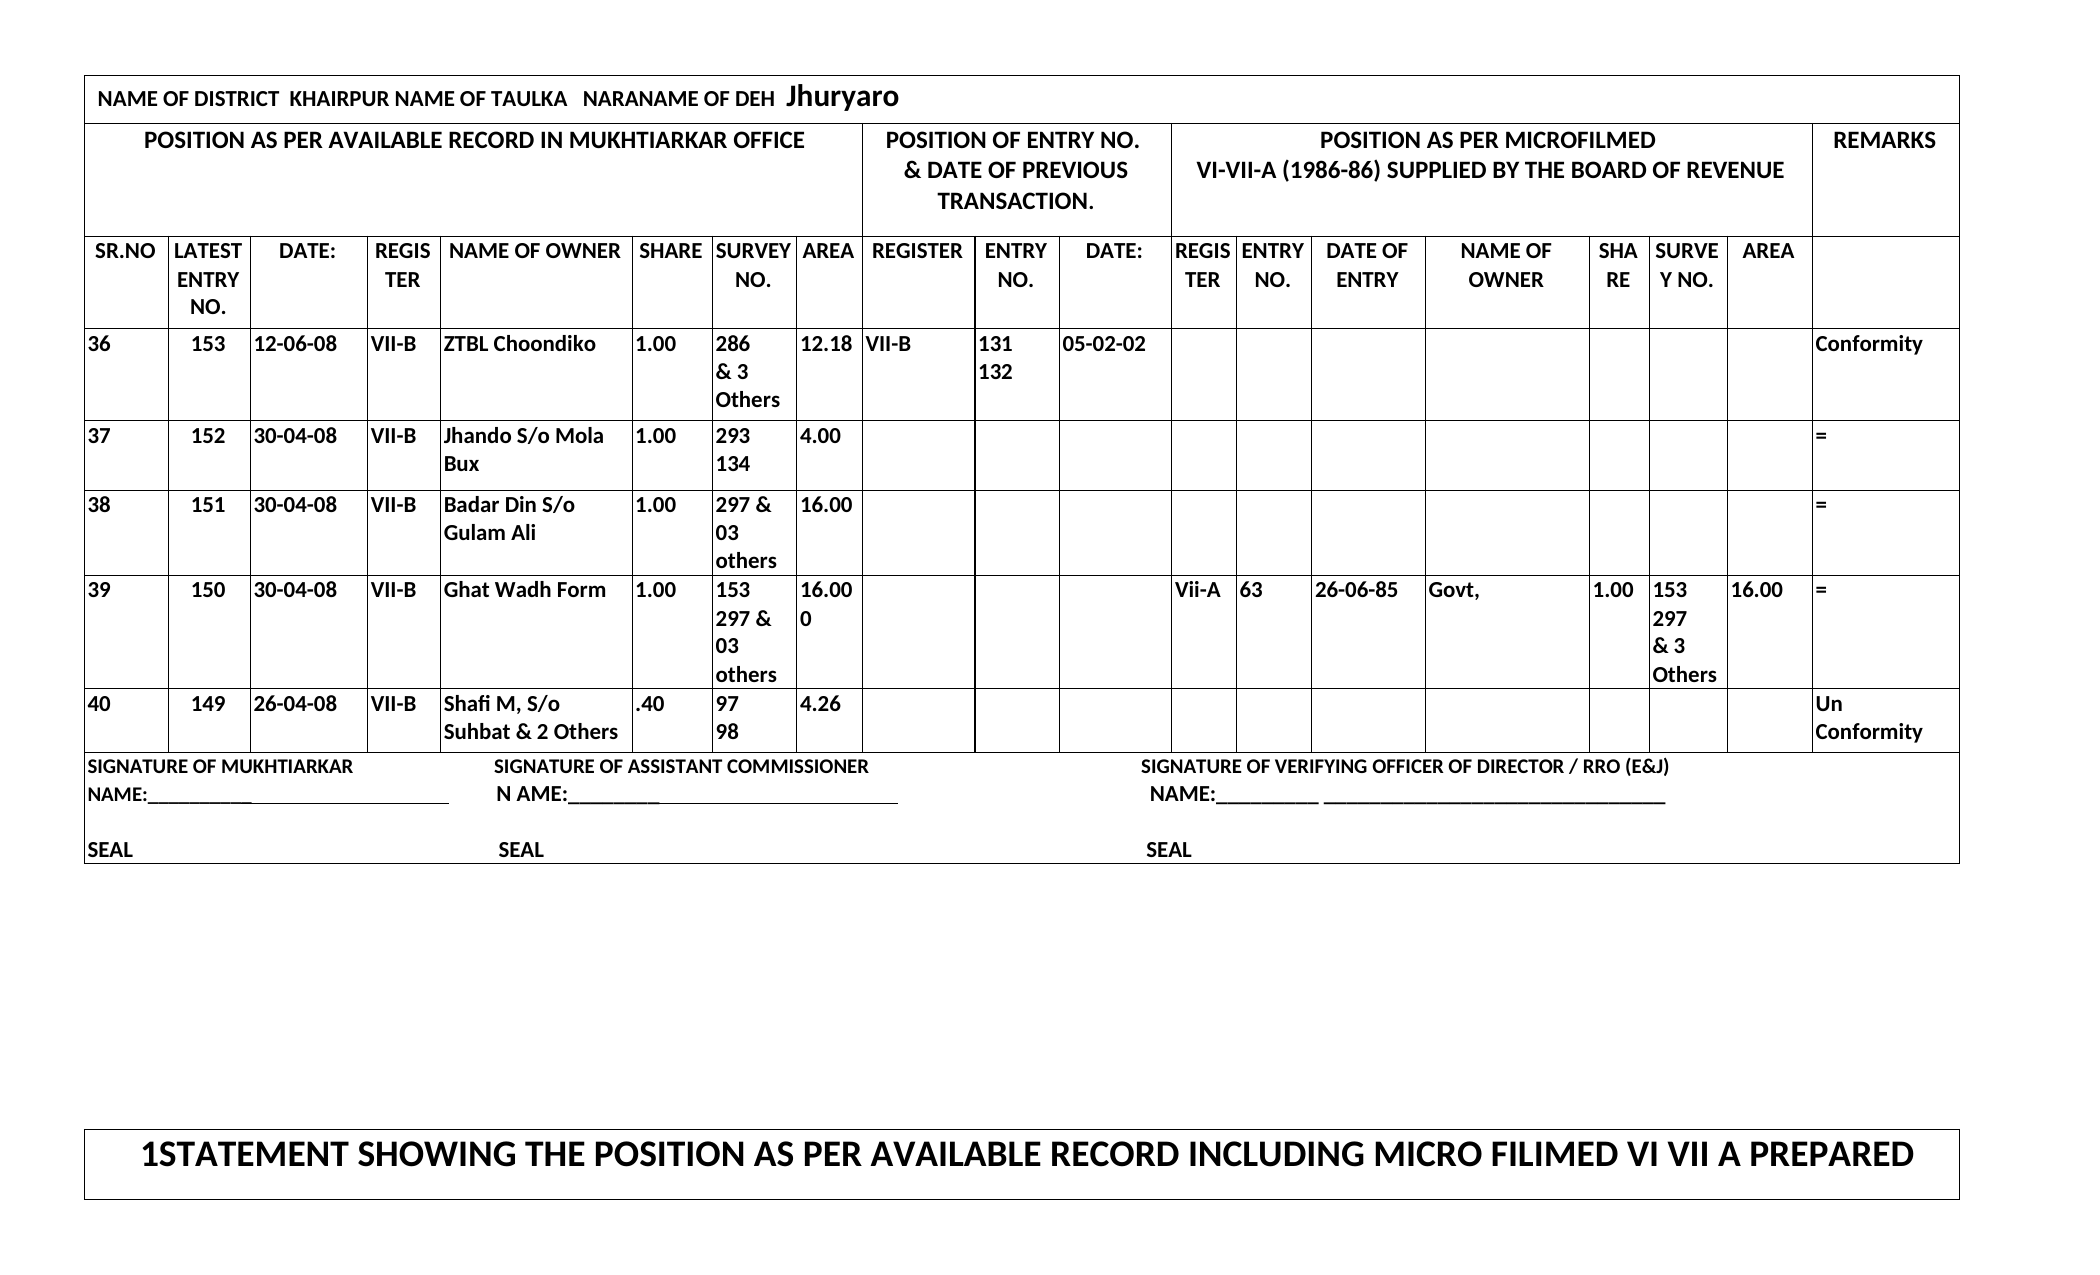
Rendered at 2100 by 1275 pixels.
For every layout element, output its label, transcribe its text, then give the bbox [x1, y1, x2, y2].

table_cell [1650, 689, 1727, 752]
table_cell [1060, 421, 1171, 489]
table_cell [1312, 329, 1425, 420]
table_cell [1312, 491, 1425, 574]
table_cell NAME OF OWNER [441, 237, 632, 328]
table_cell Ghat Wadh Form [441, 576, 632, 688]
table_cell [1728, 329, 1812, 420]
table_cell [976, 421, 1059, 489]
table_cell [863, 689, 974, 752]
table_cell AREA [797, 237, 862, 328]
table_cell ENTRY NO. [976, 237, 1059, 328]
table_cell 151 [169, 491, 250, 574]
table_cell [1060, 576, 1171, 688]
table_cell [1237, 421, 1311, 489]
table_cell 131 132 [976, 329, 1059, 420]
table_cell 63 [1237, 576, 1311, 688]
table_cell 12.18 [797, 329, 862, 420]
table_cell POSITION AS PER AVAILABLE RECORD IN MUKHTIARKAR OFFICE [85, 124, 862, 236]
table_cell [1590, 689, 1649, 752]
table_cell [1060, 491, 1171, 574]
table_cell 153 [169, 329, 250, 420]
table_cell 97 98 [713, 689, 796, 752]
table_cell 36 [85, 329, 168, 420]
table_cell 149 [169, 689, 250, 752]
table_cell 1.00 [633, 329, 712, 420]
table_cell 30-04-08 [251, 491, 367, 574]
table_cell 39 [85, 576, 168, 688]
table_cell 152 [169, 421, 250, 489]
table_cell [1172, 329, 1236, 420]
table_cell DATE: [251, 237, 367, 328]
table_cell 4.00 [797, 421, 862, 489]
table_cell ZTBL Choondiko [441, 329, 632, 420]
table_cell [1813, 237, 1959, 328]
table_cell [1172, 689, 1236, 752]
table_cell [1312, 689, 1425, 752]
table_cell [1172, 491, 1236, 574]
table_cell SHARE [1590, 237, 1649, 328]
table_cell = [1813, 576, 1959, 688]
table_cell Badar Din S/o Gulam Ali [441, 491, 632, 574]
table_cell [1060, 689, 1171, 752]
table_cell NAME OF OWNER [1426, 237, 1589, 328]
table_cell [1237, 329, 1311, 420]
table_cell LATEST ENTRY NO. [169, 237, 250, 328]
table_cell [1590, 421, 1649, 489]
table_cell Conformity [1813, 329, 1959, 420]
table_cell ENTRY NO. [1237, 237, 1311, 328]
table_cell NAME OF DISTRICT KHAIRPUR NAME OF TAULKA NARANAME OF DEH Jhuryaro [85, 76, 1959, 123]
table_cell 1.00 [1590, 576, 1649, 688]
table_cell 16.00 [1728, 576, 1812, 688]
table_cell 150 [169, 576, 250, 688]
table_cell VII-B [368, 421, 440, 489]
table_cell REGISTER [863, 237, 974, 328]
table_cell VII-B [863, 329, 974, 420]
table_cell 26-06-85 [1312, 576, 1425, 688]
table_cell [1237, 491, 1311, 574]
table_cell [1728, 421, 1812, 489]
table_cell VII-B [368, 576, 440, 688]
table_cell 05-02-02 [1060, 329, 1171, 420]
table_cell REGISTER [368, 237, 440, 328]
table_cell VII-B [368, 329, 440, 420]
table_cell SHARE [633, 237, 712, 328]
table_cell 153 297 & 3 Others [1650, 576, 1727, 688]
table_cell = [1813, 421, 1959, 489]
table_cell [1237, 689, 1311, 752]
table_cell 297 & 03 others [713, 491, 796, 574]
table_cell [1590, 491, 1649, 574]
table_cell 30-04-08 [251, 576, 367, 688]
table_cell 16.000 [797, 576, 862, 688]
table_cell [1590, 329, 1649, 420]
table_cell VII-B [368, 689, 440, 752]
table_cell SURVEY NO. [1650, 237, 1727, 328]
table_cell [863, 576, 974, 688]
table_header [85, 1130, 1959, 1199]
table_cell SR.NO [85, 237, 168, 328]
table_cell [1650, 329, 1727, 420]
table_cell DATE OF ENTRY [1312, 237, 1425, 328]
table_cell [1312, 421, 1425, 489]
table_cell Shafi M, S/o Suhbat & 2 Others [441, 689, 632, 752]
table_cell [976, 576, 1059, 688]
table_cell Vii-A [1172, 576, 1236, 688]
table_cell 26-04-08 [251, 689, 367, 752]
table_cell 12-06-08 [251, 329, 367, 420]
table_cell 293 134 [713, 421, 796, 489]
table_cell 38 [85, 491, 168, 574]
table_cell 153 297 & 03 others [713, 576, 796, 688]
table_cell [863, 421, 974, 489]
table_cell [1426, 491, 1589, 574]
table_cell = [1813, 491, 1959, 574]
table_cell .40 [633, 689, 712, 752]
table_cell 40 [85, 689, 168, 752]
table_cell 1.00 [633, 421, 712, 489]
table_cell SURVEY NO. [713, 237, 796, 328]
table_cell Jhando S/o Mola Bux [441, 421, 632, 489]
table_cell [863, 491, 974, 574]
table_cell 37 [85, 421, 168, 489]
table_cell VII-B [368, 491, 440, 574]
table_cell Un Conformity [1813, 689, 1959, 752]
table_cell POSITION AS PER MICROFILMED VI-VII-A (1986-86) SUPPLIED BY THE BOARD OF REVENUE [1172, 124, 1812, 236]
table_cell DATE: [1060, 237, 1171, 328]
table_cell REGISTER [1172, 237, 1236, 328]
table_cell [1426, 329, 1589, 420]
table_cell [976, 689, 1059, 752]
table_cell AREA [1728, 237, 1812, 328]
table_cell [1172, 421, 1236, 489]
table_cell Govt, [1426, 576, 1589, 688]
table_cell 286 & 3 Others [713, 329, 796, 420]
table_cell 4.26 [797, 689, 862, 752]
table_cell 1.00 [633, 491, 712, 574]
table_cell [1728, 689, 1812, 752]
table_cell REMARKS [1813, 124, 1959, 236]
table_cell [1426, 689, 1589, 752]
table_cell [1426, 421, 1589, 489]
table_cell 30-04-08 [251, 421, 367, 489]
table_cell SIGNATURE OF MUKHTIARKAR SIGNATURE OF ASSISTANT COMMISSIONER SIGNATURE OF VERIFYING OFFICER OF DIRECTOR / RRO (E&J) NAME:__________ N AME:________ NAME:_________ ______________________________ SEAL SEAL SEAL [85, 753, 1959, 863]
table_cell [976, 491, 1059, 574]
table_cell [1650, 491, 1727, 574]
table_cell POSITION OF ENTRY NO. & DATE OF PREVIOUS TRANSACTION. [863, 124, 1171, 236]
table_cell 16.00 [797, 491, 862, 574]
table_cell [1728, 491, 1812, 574]
table_cell [1650, 421, 1727, 489]
table_cell 1.00 [633, 576, 712, 688]
